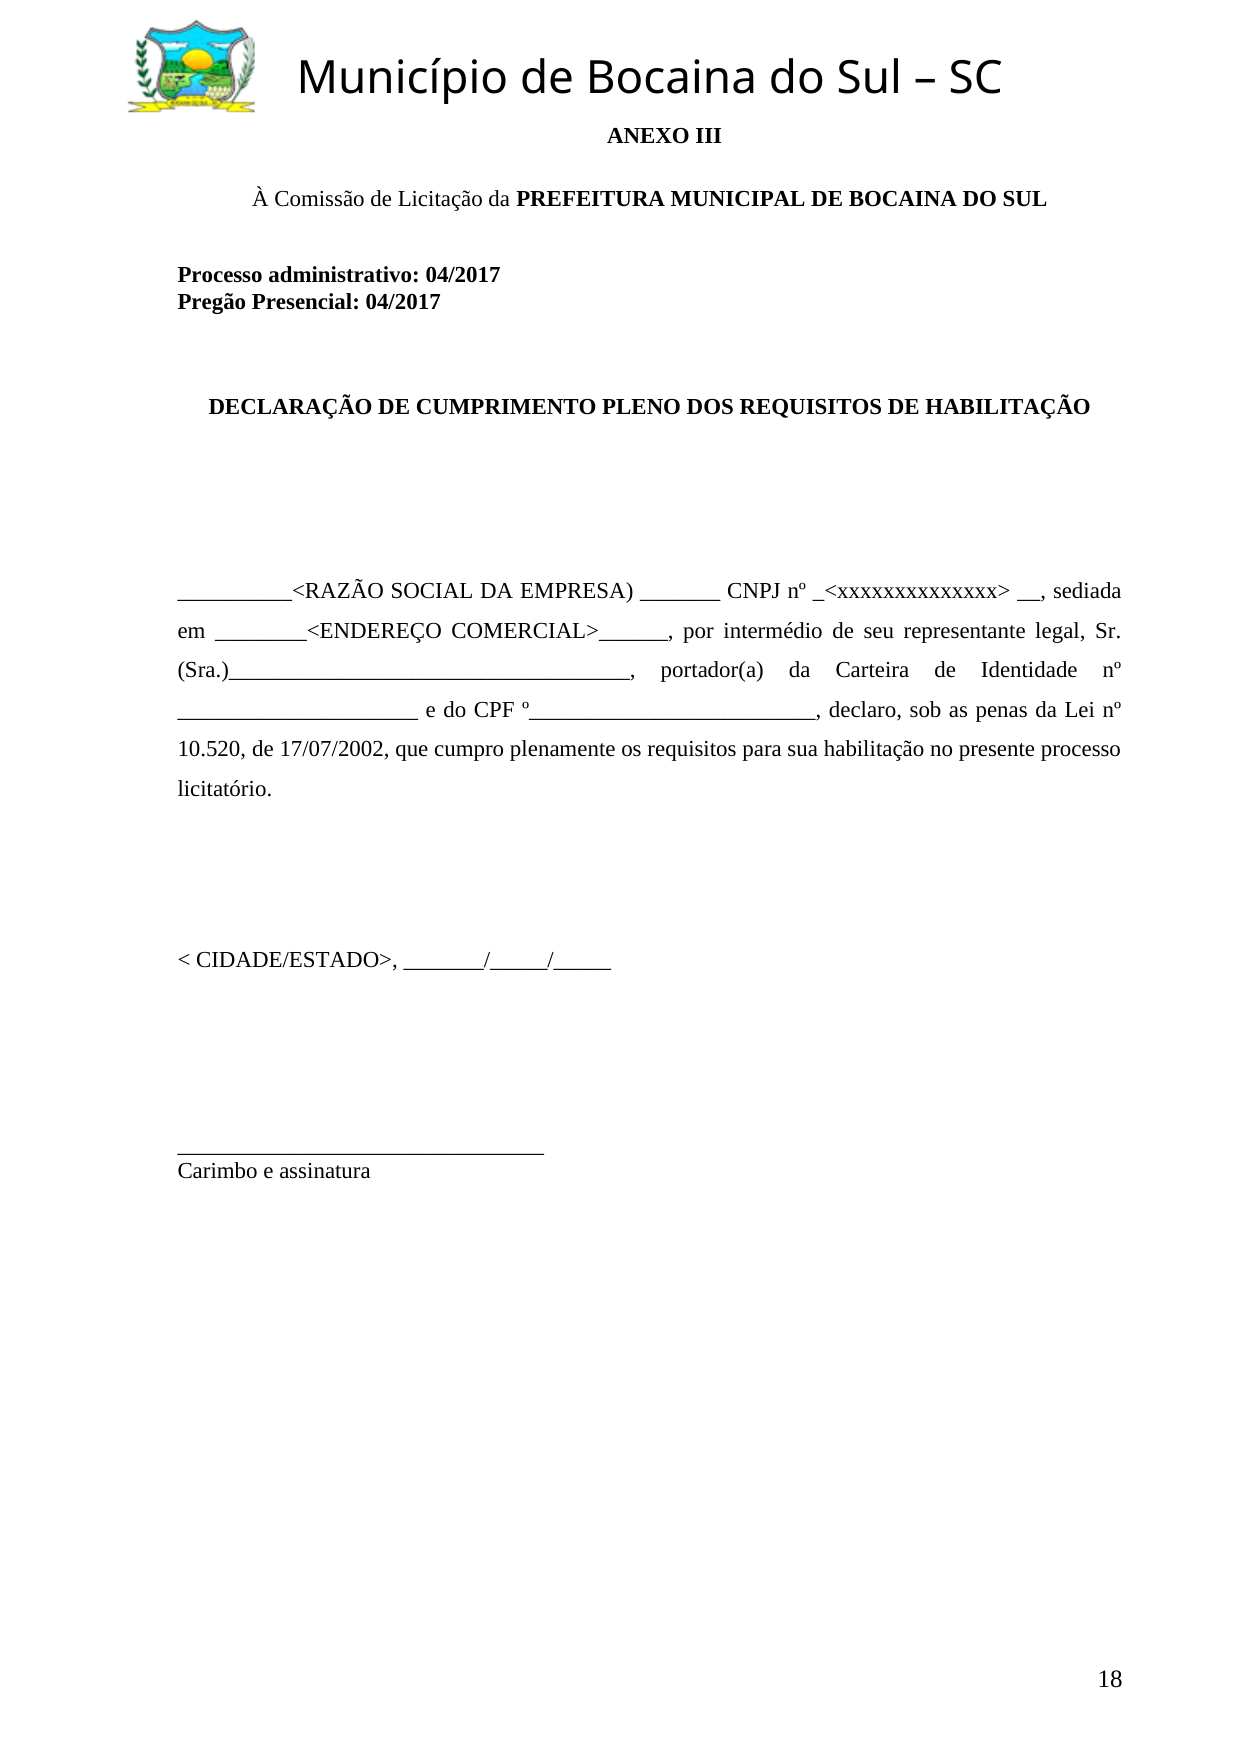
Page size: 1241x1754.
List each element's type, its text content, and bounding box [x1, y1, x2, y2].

text Pregão Presencial: 04/2017 [177, 288, 1122, 314]
text ________________________________ [177, 1131, 1122, 1157]
text Processo administrativo: 04/2017 [177, 261, 1122, 288]
text Carimbo e assinatura [177, 1157, 1122, 1183]
text ANEXO III [207, 122, 1122, 149]
text DECLARAÇÃO DE CUMPRIMENTO PLENO DOS REQUISITOS DE HABILITAÇÃO [177, 393, 1122, 419]
text À Comissão de Licitação da PREFEITURA MUNICIPAL DE BOCAINA DO SUL [177, 188, 1122, 212]
text < CIDADE/ESTADO>, _______/_____/_____ [177, 946, 1122, 973]
text __________<RAZÃO SOCIAL DA EMPRESA) _______ CNPJ nº _<xxxxxxxxxxxxxx> __, sediada em ________<ENDEREÇO COMERCIAL>______, por intermédio de seu representante legal, Sr.(Sra.)___________________________________, portador(a) da Carteira de Identidade nº _____________________ e do CPF º_________________________, declaro, sob as penas da Lei nº 10.520, de 17/07/2002, que cumpro plenamente os requisitos para sua habilitação no presente processo licitatório. [177, 578, 1122, 801]
picture [127, 12, 255, 119]
